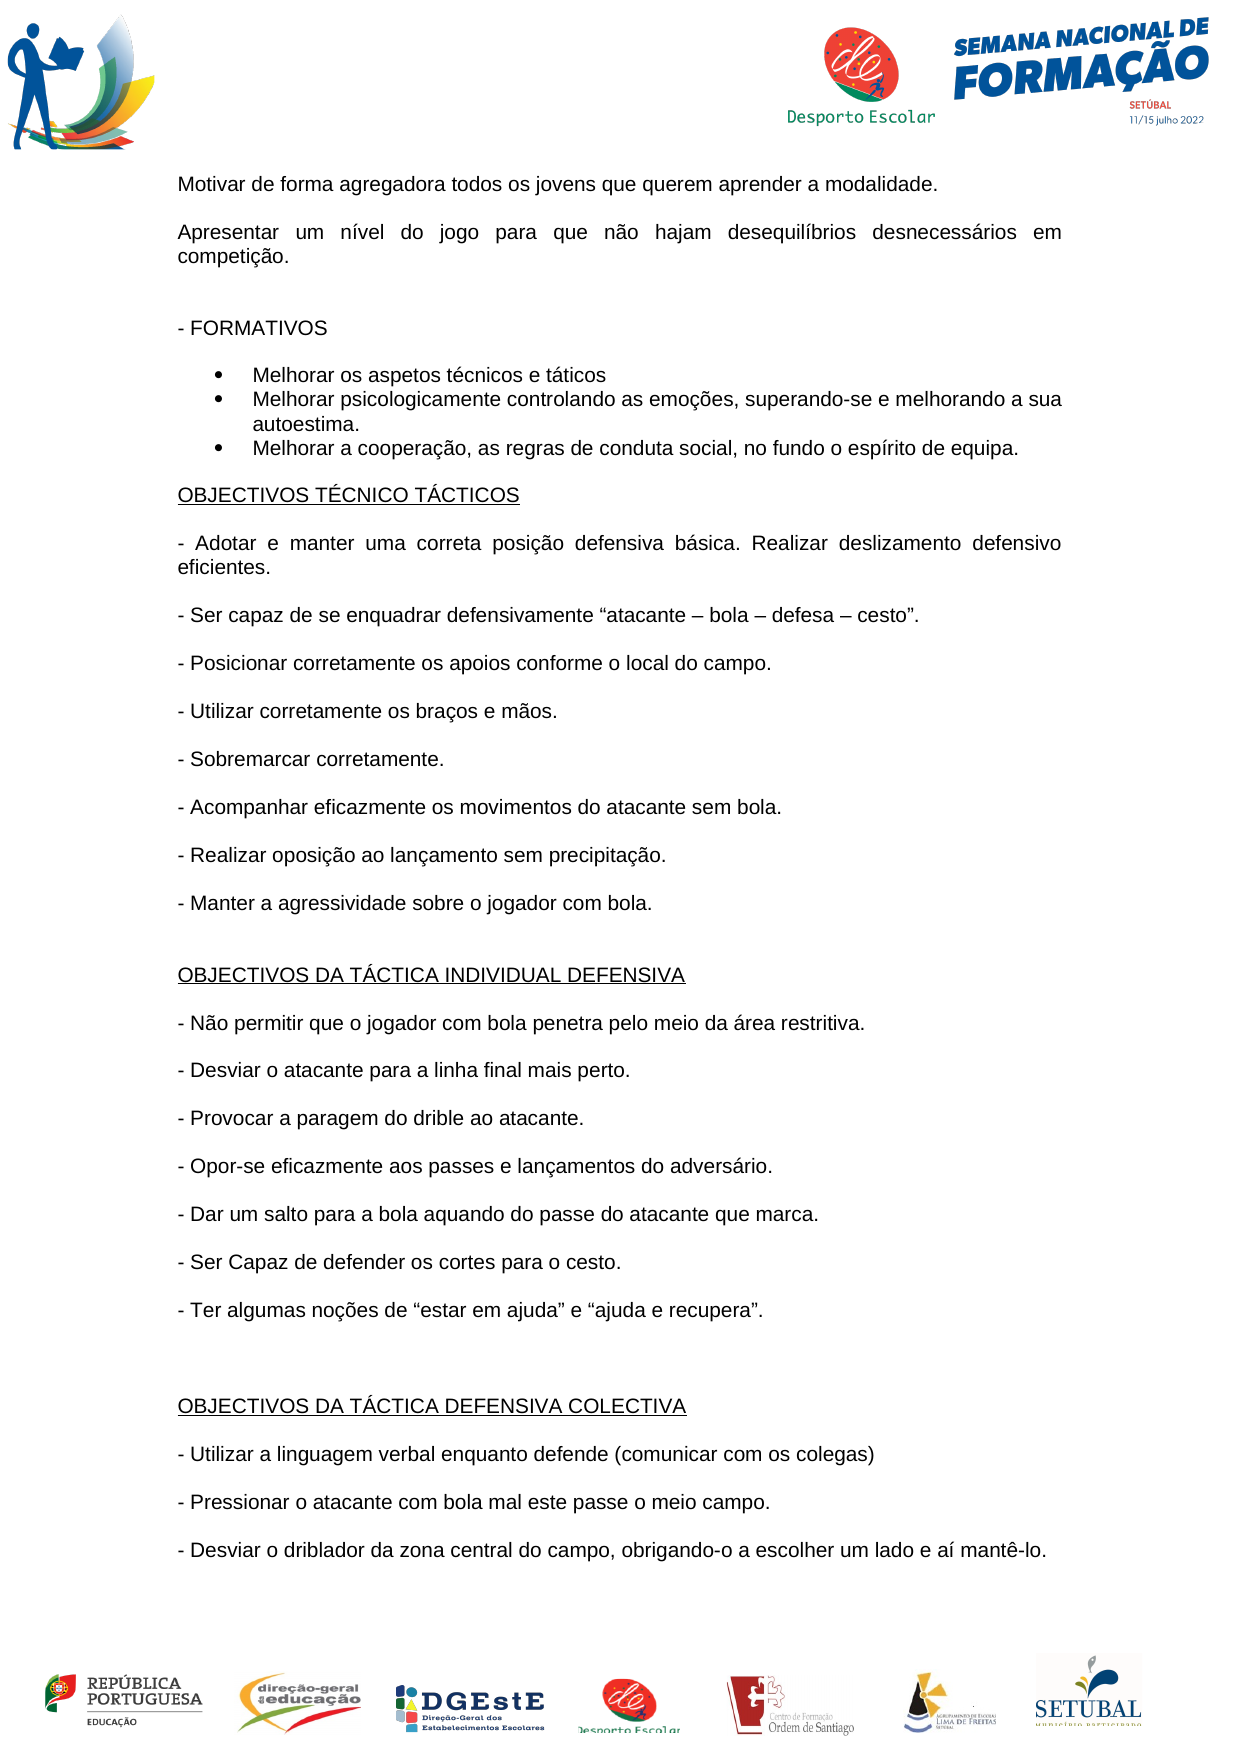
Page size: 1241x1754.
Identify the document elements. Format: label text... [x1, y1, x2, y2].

text - Ser Capaz de defender os cortes para o cesto. [177, 1250, 1063, 1274]
picture [782, 14, 1209, 146]
text OBJECTIVOS DA TÁCTICA INDIVIDUAL DEFENSIVA [177, 962, 1063, 986]
text - Pressionar o atacante com bola mal este passe o meio campo. [177, 1489, 1063, 1513]
text - Opor-se eficazmente aos passes e lançamentos do adversário. [177, 1154, 1063, 1178]
text - Posicionar corretamente os apoios conforme o local do campo. [177, 651, 1063, 675]
list Melhorar psicologicamente controlando as emoções, superando-se e melhorando a sua autoestima. [215, 387, 1063, 435]
text Apresentar um nível do jogo para que não hajam desequilíbrios desnecessários em competição. [177, 219, 1063, 267]
text - Ter algumas noções de “estar em ajuda” e “ajuda e recupera”. [177, 1298, 1063, 1322]
text OBJECTIVOS DA TÁCTICA DEFENSIVA COLECTIVA [177, 1394, 1063, 1418]
text - Acompanhar eficazmente os movimentos do atacante sem bola. [177, 795, 1063, 819]
text - Dar um salto para a bola aquando do passe do atacante que marca. [177, 1202, 1063, 1226]
list Melhorar a cooperação, as regras de conduta social, no fundo o espírito de equipa. [215, 435, 1063, 459]
picture [41, 1669, 218, 1732]
text - Realizar oposição ao lançamento sem precipitação. [177, 843, 1063, 867]
text - Provocar a paragem do drible ao atacante. [177, 1106, 1063, 1130]
text - Utilizar corretamente os braços e mãos. [177, 699, 1063, 723]
text - Adotar e manter uma correta posição defensiva básica. Realizar deslizamento defensivo eficientes. [177, 531, 1063, 579]
text - Desviar o driblador da zona central do campo, obrigando-o a escolher um lado e aí mantê-lo. [177, 1537, 1063, 1561]
text OBJECTIVOS TÉCNICO TÁCTICOS [177, 483, 1063, 507]
text - Ser capaz de se enquadrar defensivamente “atacante – bola – defesa – cesto”. [177, 603, 1063, 627]
picture [396, 1685, 546, 1733]
picture [576, 1678, 680, 1732]
text - Utilizar a linguagem verbal enquanto defende (comunicar com os colegas) [177, 1442, 1063, 1466]
text Motivar de forma agregadora todos os jovens que querem aprender a modalidade. [177, 172, 1063, 196]
text - Sobremarcar corretamente. [177, 747, 1063, 771]
text - FORMATIVOS [177, 315, 1063, 339]
picture [902, 1669, 997, 1732]
list Melhorar os aspetos técnicos e táticos [215, 363, 1063, 387]
picture [1036, 1653, 1143, 1726]
text - Manter a agressividade sobre o jogador com bola. [177, 891, 1063, 914]
text - Não permitir que o jogador com bola penetra pelo meio da área restritiva. [177, 1010, 1063, 1034]
picture [232, 1671, 361, 1734]
text - Desviar o atacante para a linha final mais perto. [177, 1058, 1063, 1082]
picture [725, 1675, 854, 1735]
picture [7, 14, 159, 152]
